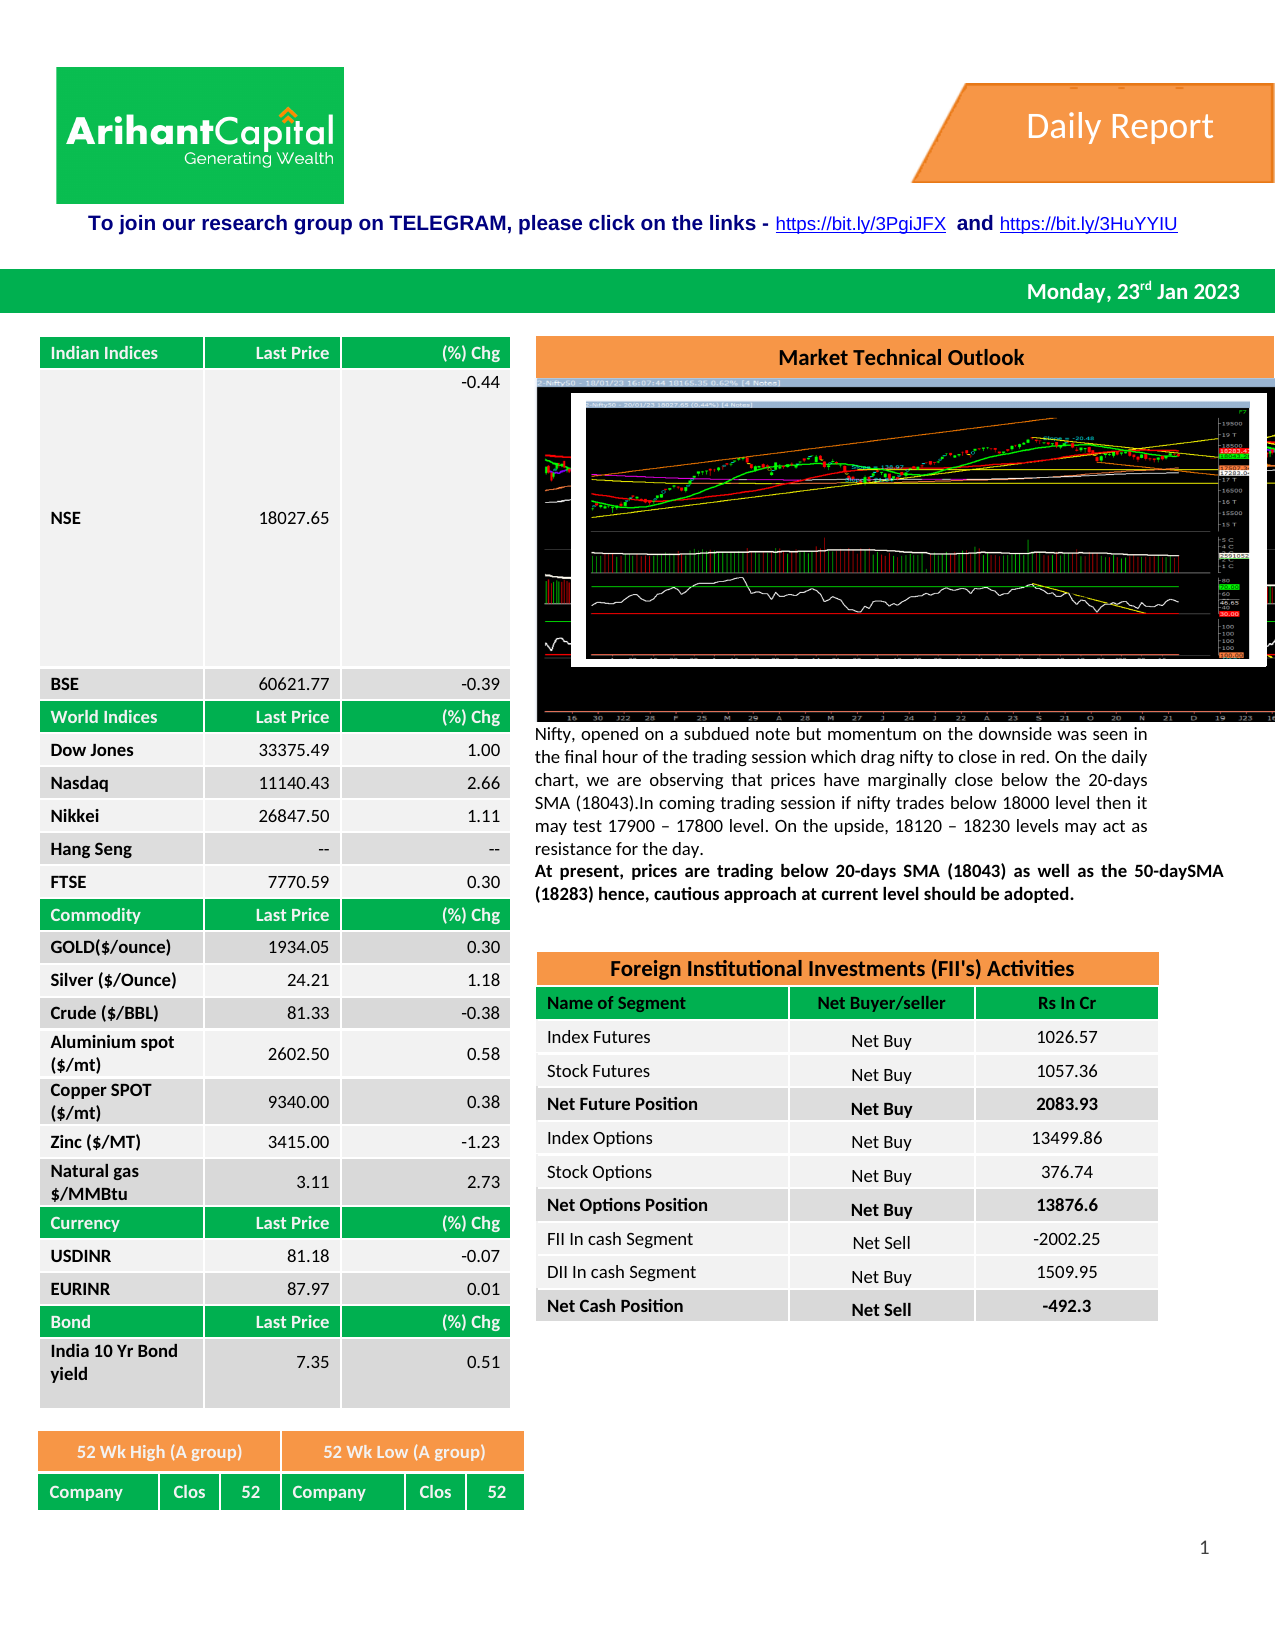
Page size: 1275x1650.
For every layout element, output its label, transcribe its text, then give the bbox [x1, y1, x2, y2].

text To join our research group on TELEGRAM, please click on the links - https://bit.ly/3PgiJFX and https://bit.ly/3HuYYIU [56, 211, 1209, 235]
table_header Source: BSE [27, 335, 524, 1512]
picture [534, 378, 1275, 722]
picture [56, 67, 344, 204]
picture [907, 83, 1275, 183]
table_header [524, 335, 1275, 1512]
